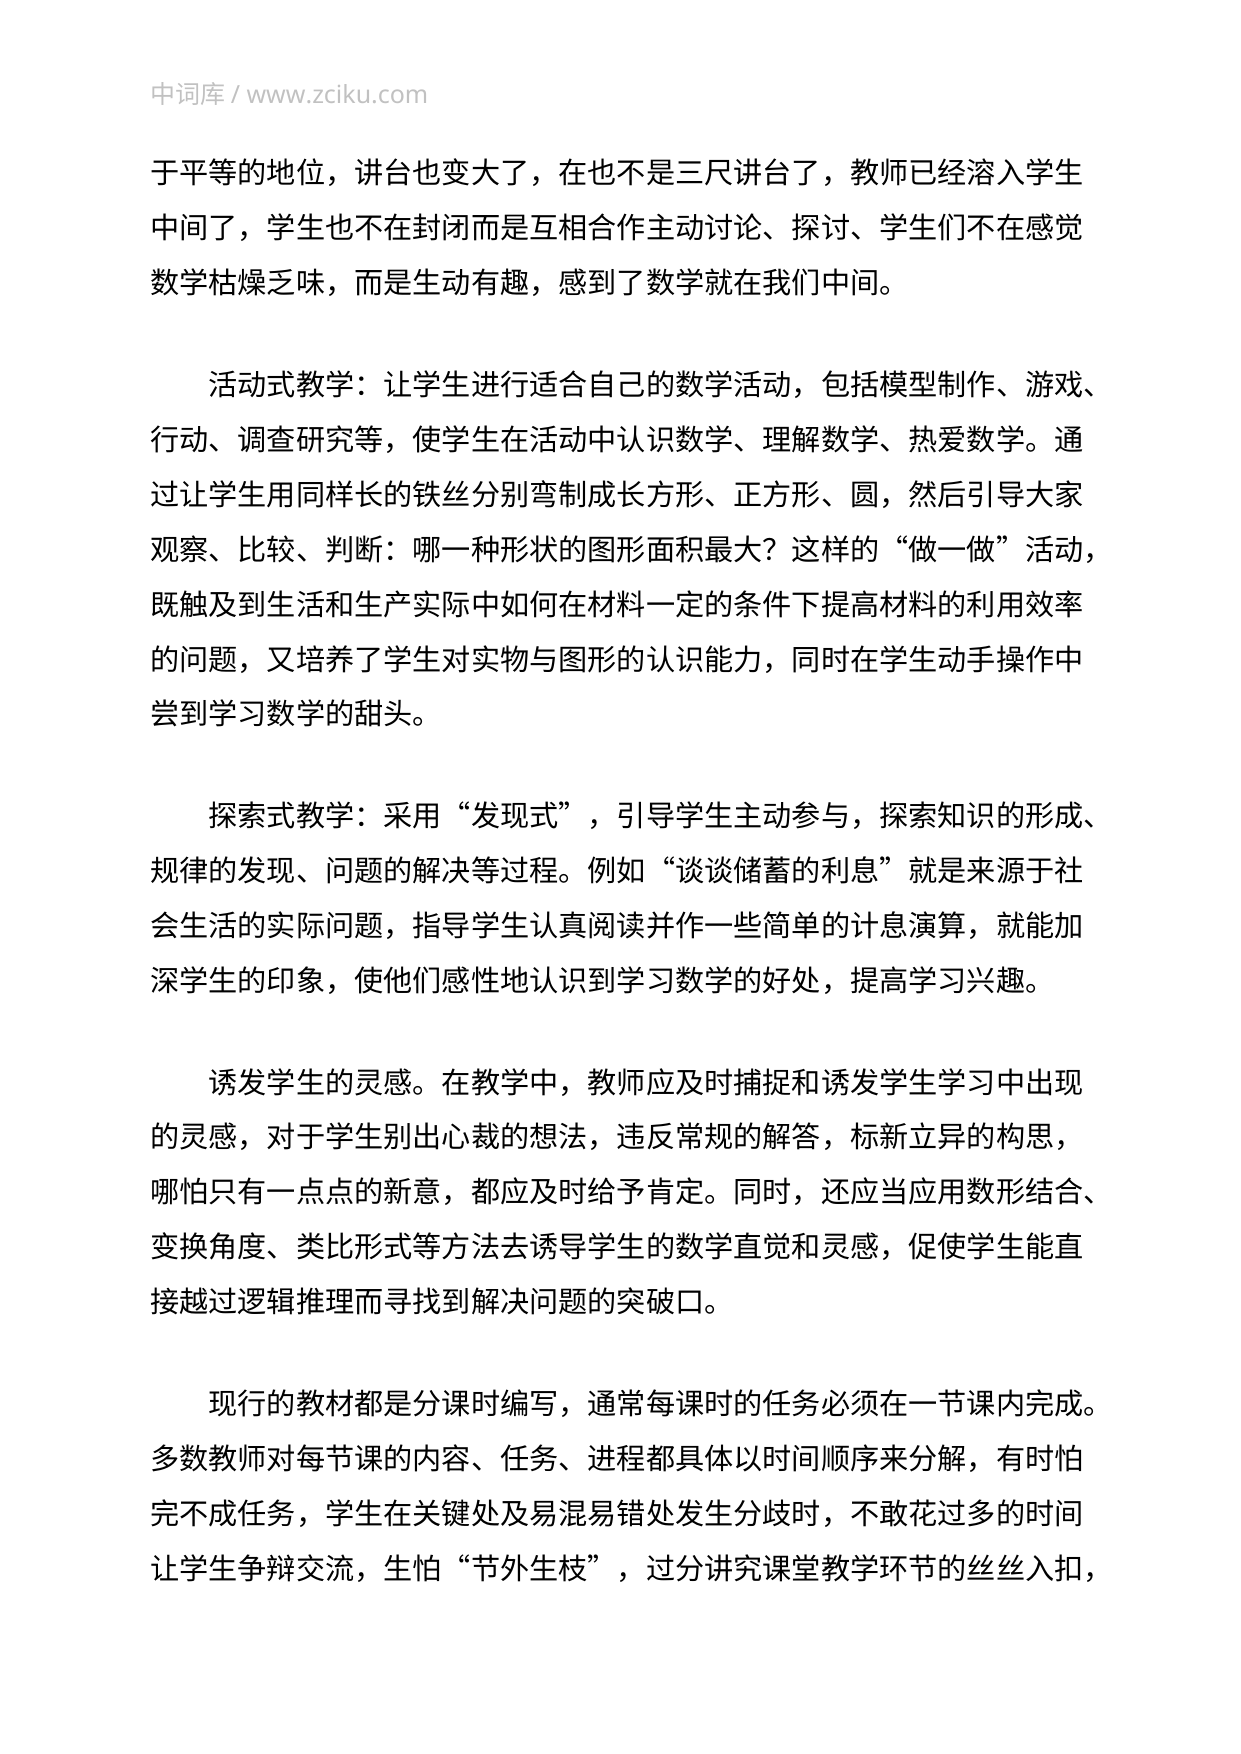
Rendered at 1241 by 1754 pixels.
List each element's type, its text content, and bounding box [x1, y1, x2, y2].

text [150, 1381, 1090, 1587]
text 诱发学生的灵感。在教学中，教师应及时捕捉和诱发学生学习中出现的灵感，对于学生别出心裁的想法，违反常规的解答，标新立异的构思，哪怕只有一点点的新意，都应及时给予肯定。同时，还应当应用数形结合、变换角度、类比形式等方法去诱导学生的数学直觉和灵感，促使学生能直接越过逻辑推理而寻找到解决问题的突破口。 [150, 1059, 1090, 1321]
text 探索式教学：采用“发现式”，引导学生主动参与，探索知识的形成、规律的发现、问题的解决等过程。例如“谈谈储蓄的利息”就是来源于社会生活的实际问题，指导学生认真阅读并作一些简单的计息演算，就能加深学生的印象，使他们感性地认识到学习数学的好处，提高学习兴趣。 [150, 793, 1090, 1000]
text 活动式教学：让学生进行适合自己的数学活动，包括模型制作、游戏、行动、调查研究等，使学生在活动中认识数学、理解数学、热爱数学。通过让学生用同样长的铁丝分别弯制成长方形、正方形、圆，然后引导大家观察、比较、判断：哪一种形状的图形面积最大？这样的“做一做”活动，既触及到生活和生产实际中如何在材料一定的条件下提高材料的利用效率的问题，又培养了学生对实物与图形的认识能力，同时在学生动手操作中尝到学习数学的甜头。 [150, 362, 1090, 733]
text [150, 150, 1090, 302]
